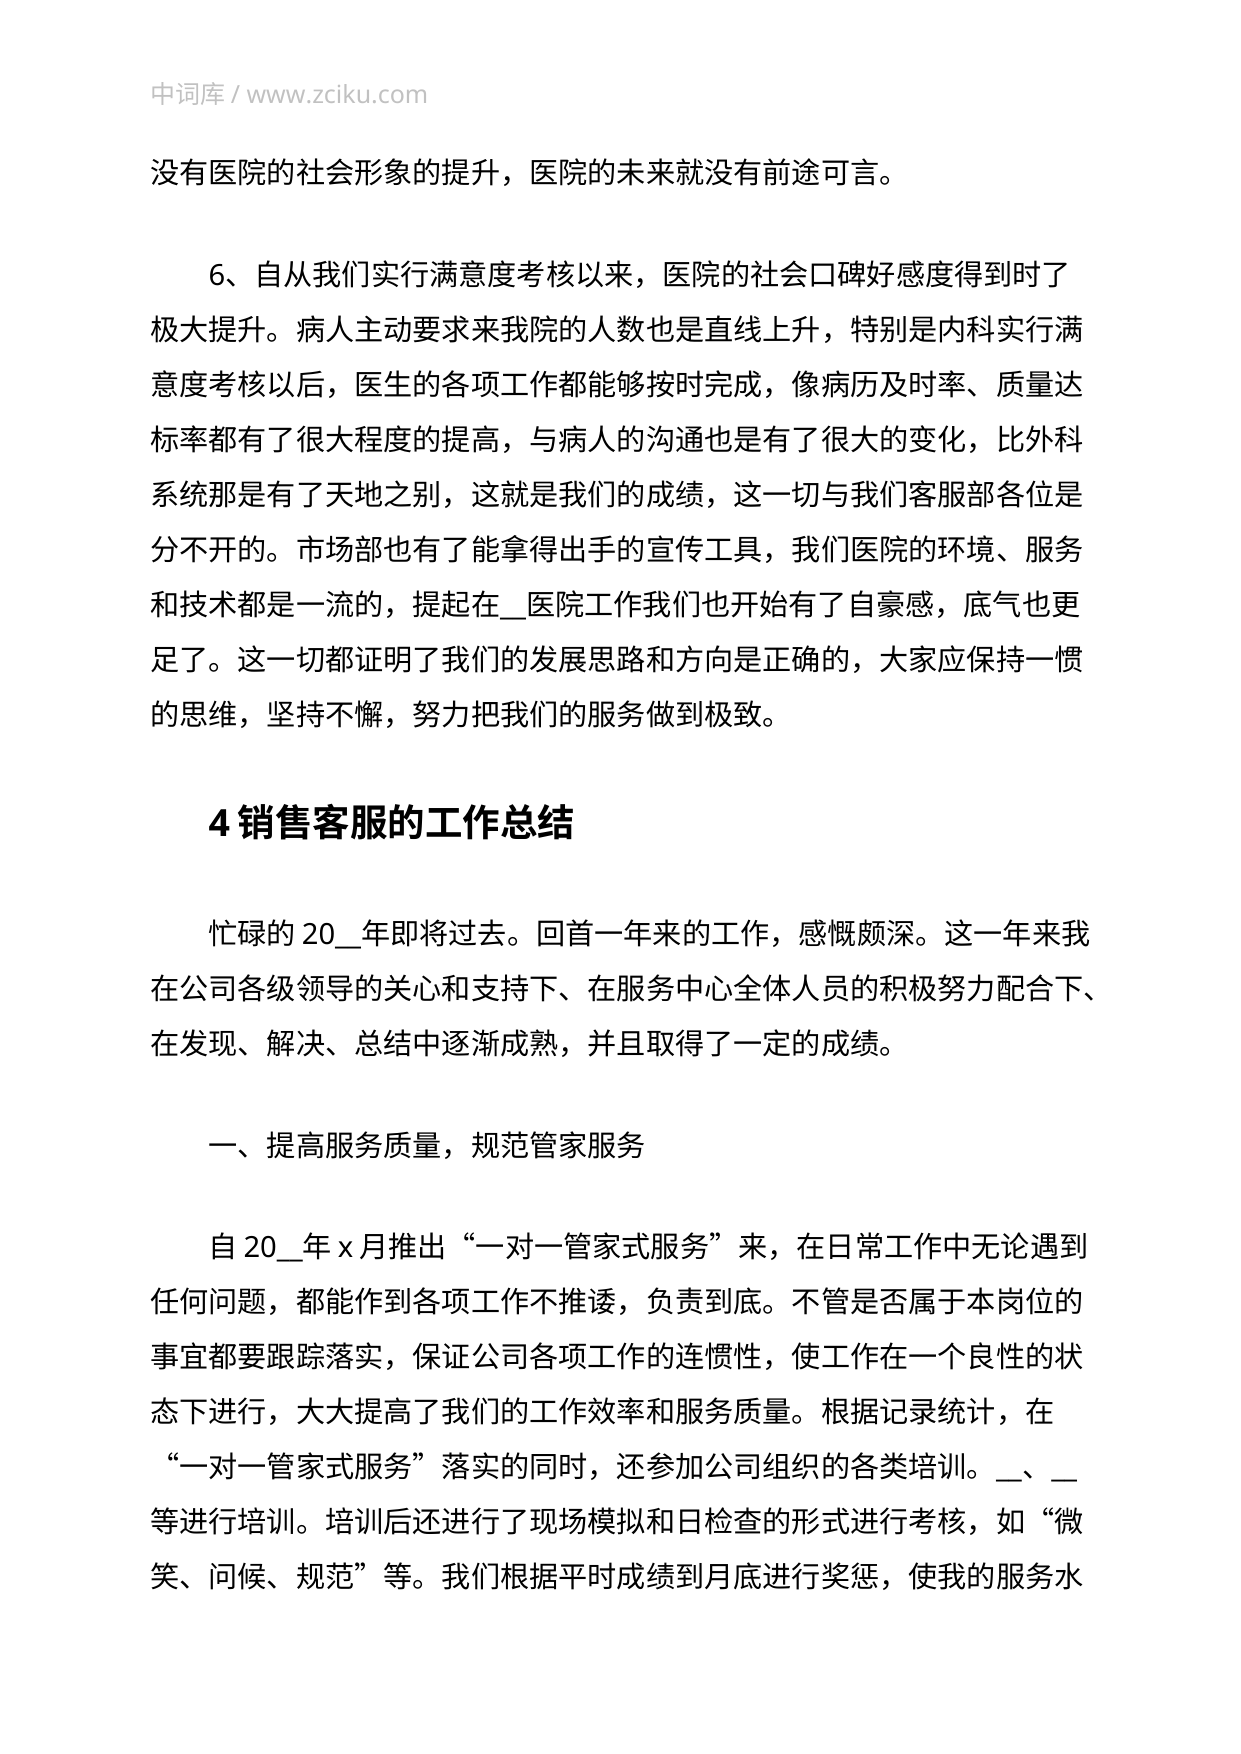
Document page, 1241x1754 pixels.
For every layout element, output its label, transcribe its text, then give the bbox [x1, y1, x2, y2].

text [150, 1224, 1090, 1596]
text 一、提高服务质量，规范管家服务 [150, 1122, 1090, 1164]
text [150, 150, 1090, 192]
text 忙碌的20__年即将过去。回首一年来的工作，感慨颇深。这一年来我在公司各级领导的关心和支持下、在服务中心全体人员的积极努力配合下、在发现、解决、总结中逐渐成熟，并且取得了一定的成绩。 [150, 911, 1090, 1063]
text 4销售客服的工作总结 [150, 793, 1090, 847]
text 6、自从我们实行满意度考核以来，医院的社会口碑好感度得到时了极大提升。病人主动要求来我院的人数也是直线上升，特别是内科实行满意度考核以后，医生的各项工作都能够按时完成，像病历及时率、质量达标率都有了很大程度的提高，与病人的沟通也是有了很大的变化，比外科系统那是有了天地之别，这就是我们的成绩，这一切与我们客服部各位是分不开的。市场部也有了能拿得出手的宣传工具，我们医院的环境、服务和技术都是一流的，提起在__医院工作我们也开始有了自豪感，底气也更足了。这一切都证明了我们的发展思路和方向是正确的，大家应保持一惯的思维，坚持不懈，努力把我们的服务做到极致。 [150, 252, 1090, 733]
